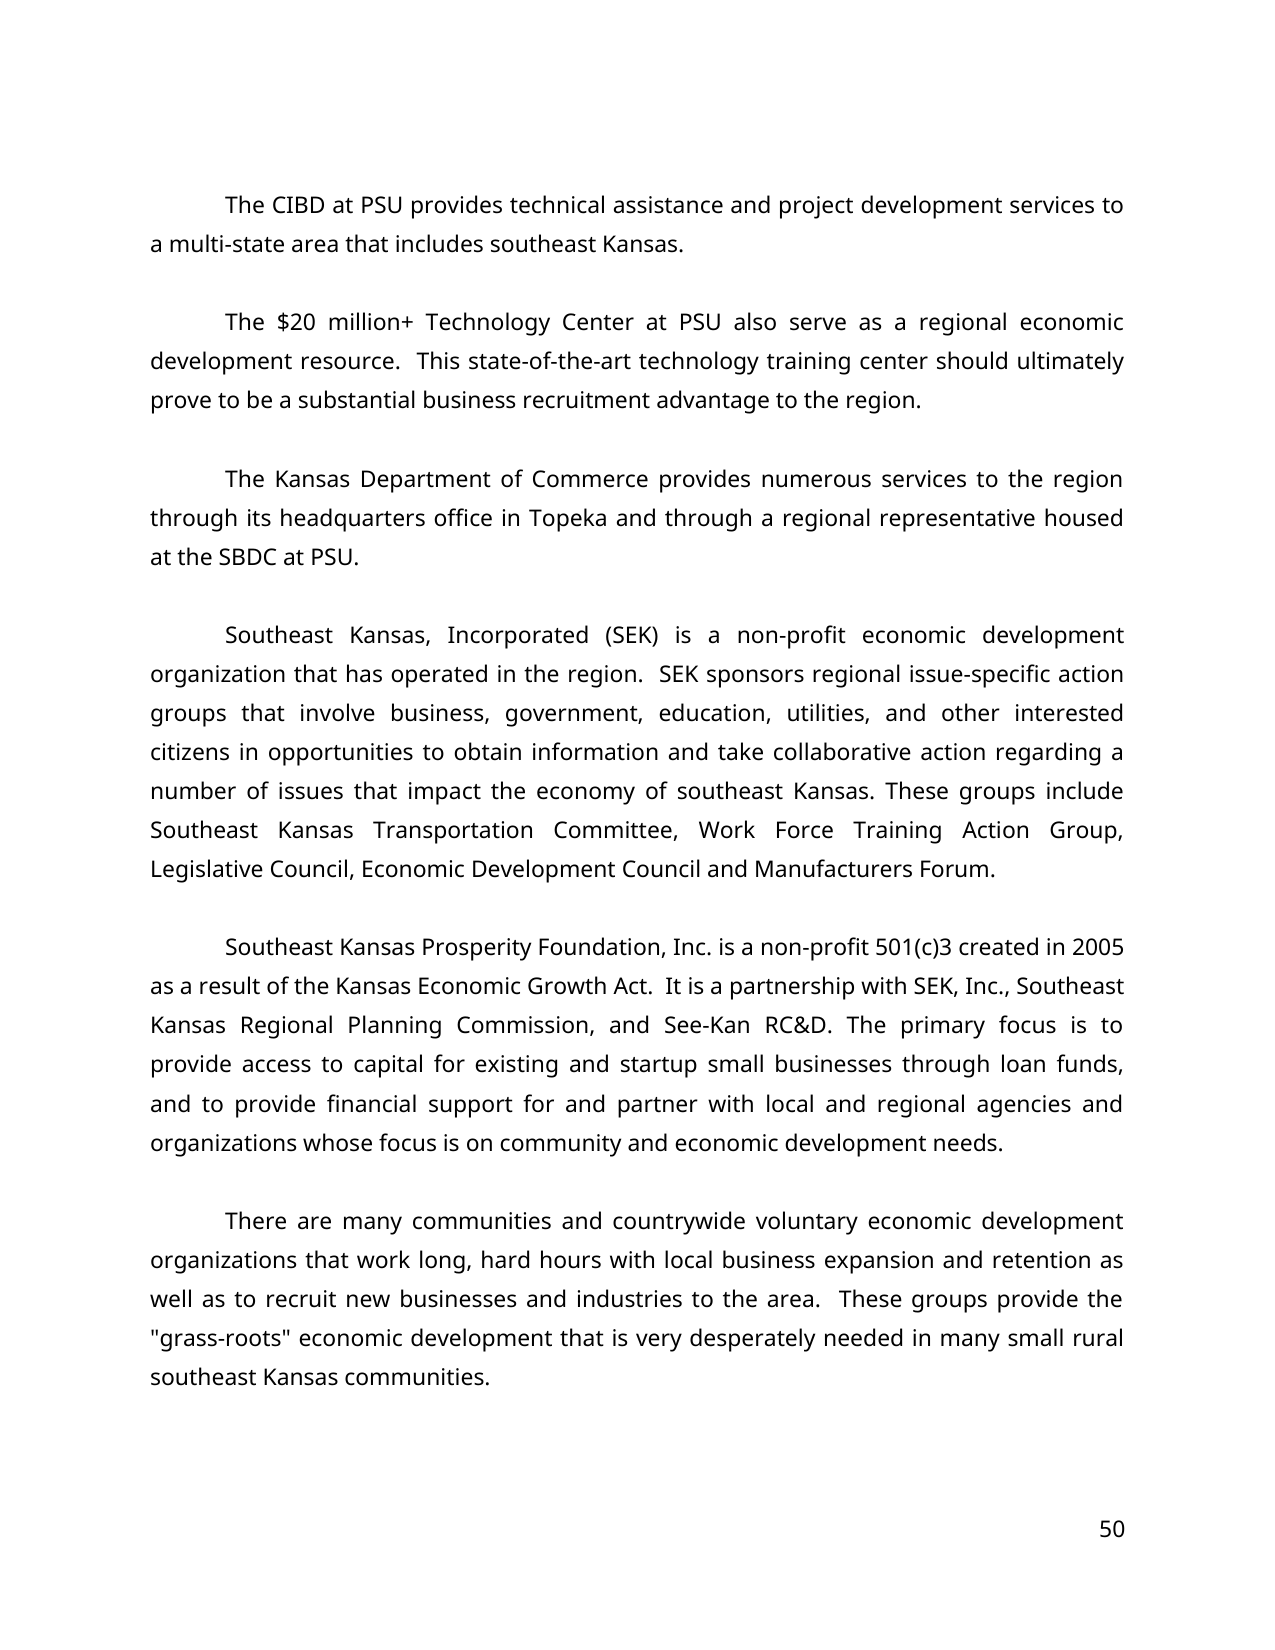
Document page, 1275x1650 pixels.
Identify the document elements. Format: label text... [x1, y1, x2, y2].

text Southeast Kansas, Incorporated (SEK) is a non-profit economic development organization that has operated in the region. SEK sponsors regional issue-specific action groups that involve business, government, education, utilities, and other interested citizens in opportunities to obtain information and take collaborative action regarding a number of issues that impact the economy of southeast Kansas. These groups include Southeast Kansas Transportation Committee, Work Force Training Action Group, Legislative Council, Economic Development Council and Manufacturers Forum. [150, 619, 1125, 884]
text Southeast Kansas Prosperity Foundation, Inc. is a non-profit 501(c)3 created in 2005 as a result of the Kansas Economic Growth Act. It is a partnership with SEK, Inc., Southeast Kansas Regional Planning Commission, and See-Kan RC&D. The primary focus is to provide access to capital for existing and startup small businesses through loan funds, and to provide financial support for and partner with local and regional agencies and organizations whose focus is on community and economic development needs. [150, 931, 1125, 1158]
text There are many communities and countrywide voluntary economic development organizations that work long, hard hours with local business expansion and retention as well as to recruit new businesses and industries to the area. These groups provide the "grass-roots" economic development that is very desperately needed in many small rural southeast Kansas communities. [150, 1205, 1125, 1392]
text The $20 million+ Technology Center at PSU also serve as a regional economic development resource. This state-of-the-art technology training center should ultimately prove to be a substantial business recruitment advantage to the region. [150, 306, 1125, 416]
text The Kansas Department of Commerce provides numerous services to the region through its headquarters office in Topeka and through a regional representative housed at the SBDC at PSU. [150, 462, 1125, 572]
text The CIBD at PSU provides technical assistance and project development services to a multi-state area that includes southeast Kansas. [150, 189, 1125, 259]
